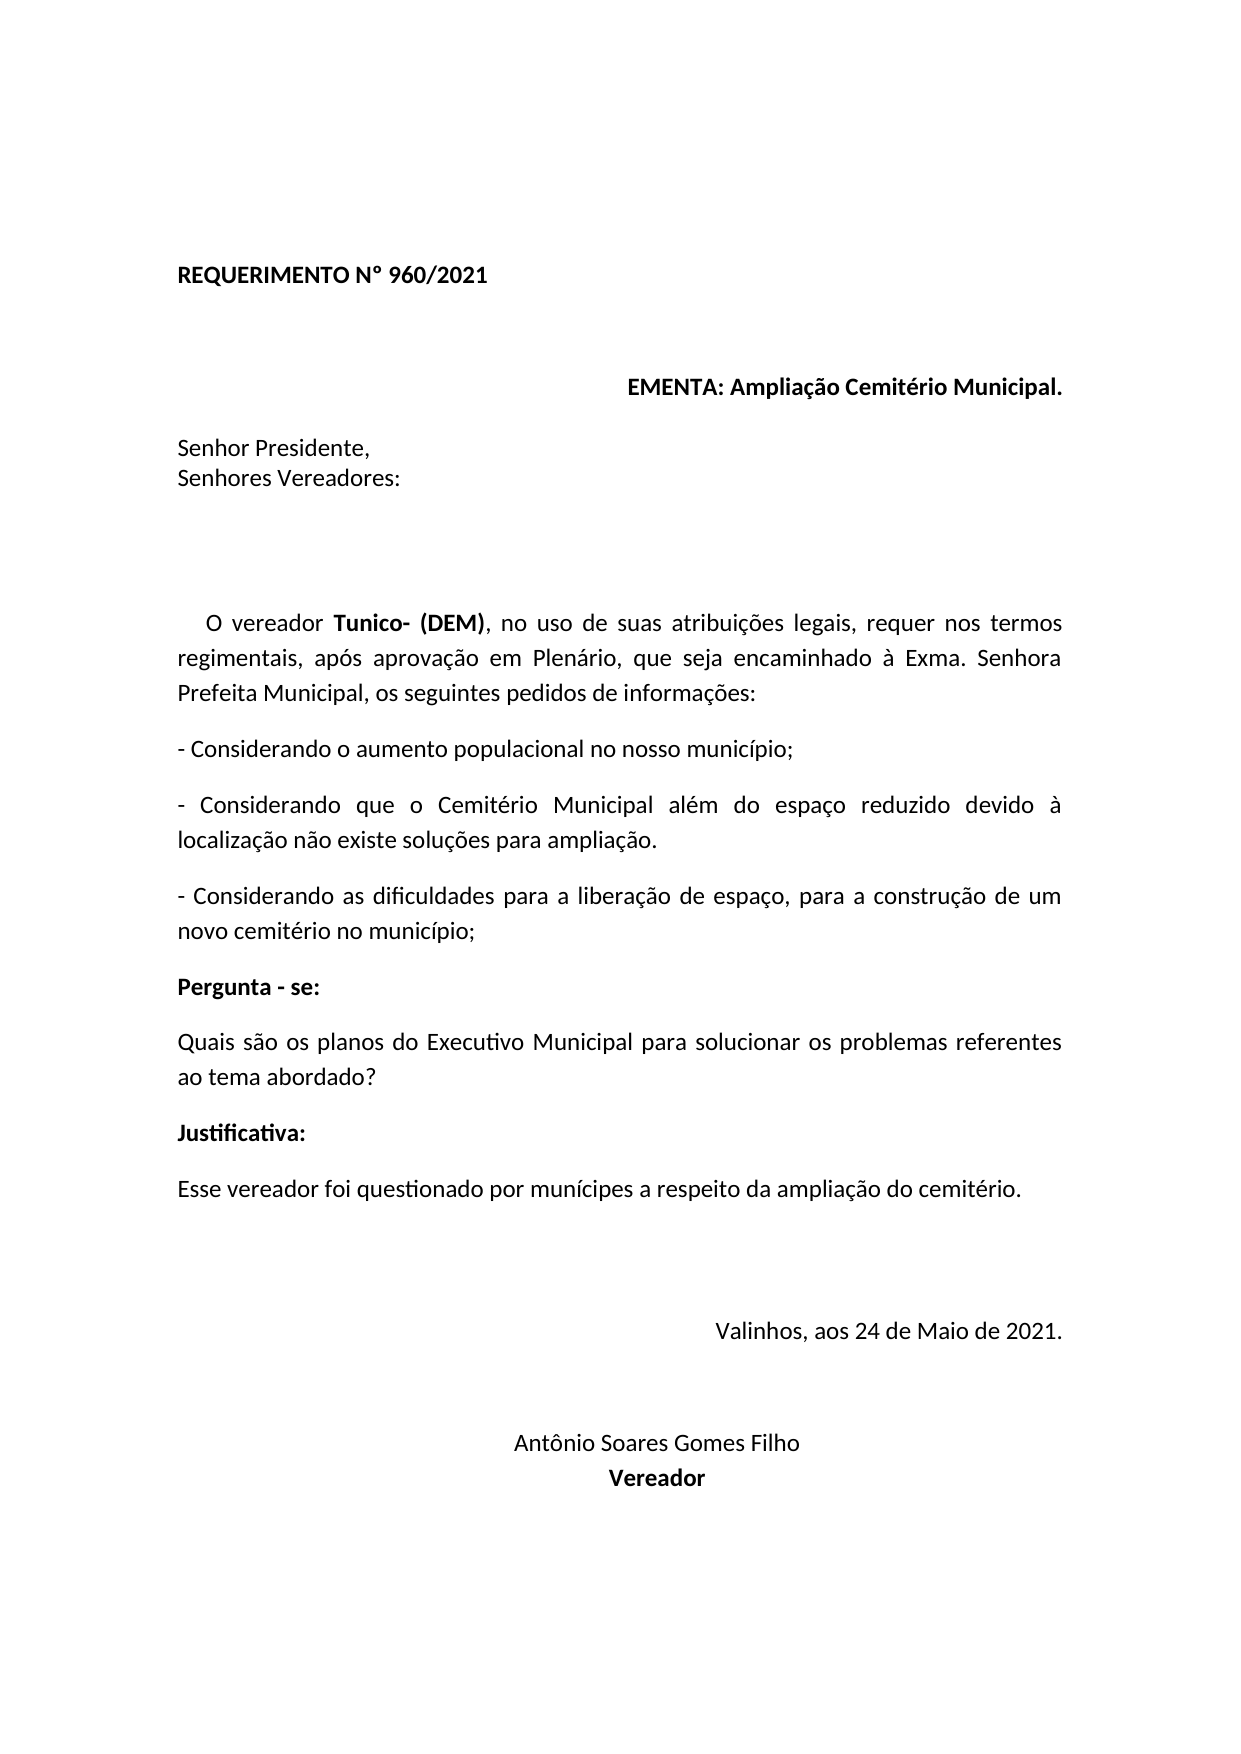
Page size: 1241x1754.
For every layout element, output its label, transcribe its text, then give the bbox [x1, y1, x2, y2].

text Quais são os planos do Executivo Municipal para solucionar os problemas referentes ao tema abordado? [177, 1027, 1063, 1092]
text EMENTA: Ampliação Cemitério Municipal. [620, 371, 1063, 401]
text Senhores Vereadores: [177, 462, 1063, 493]
text Justificativa: [177, 1117, 1063, 1148]
text Antônio Soares Gomes Filho [177, 1427, 1063, 1458]
text Senhor Presidente, [177, 432, 1063, 462]
text REQUERIMENTO Nº 960/2021 [177, 259, 1063, 290]
text - Considerando o aumento populacional no nosso município; [177, 733, 1063, 764]
text Valinhos, aos 24 de Maio de 2021. [177, 1315, 1063, 1346]
text Pergunta - se: [177, 971, 1063, 1001]
text O vereador Tunico- (DEM), no uso de suas atribuições legais, requer nos termos regimentais, após aprovação em Plenário, que seja encaminhado à Exma. Senhora Prefeita Municipal, os seguintes pedidos de informações: [177, 607, 1063, 708]
text - Considerando que o Cemitério Municipal além do espaço reduzido devido à localização não existe soluções para ampliação. [177, 789, 1063, 854]
text Vereador [177, 1462, 1063, 1493]
text - Considerando as dificuldades para a liberação de espaço, para a construção de um novo cemitério no município; [177, 880, 1063, 945]
text Esse vereador foi questionado por munícipes a respeito da ampliação do cemitério. [177, 1173, 1063, 1204]
